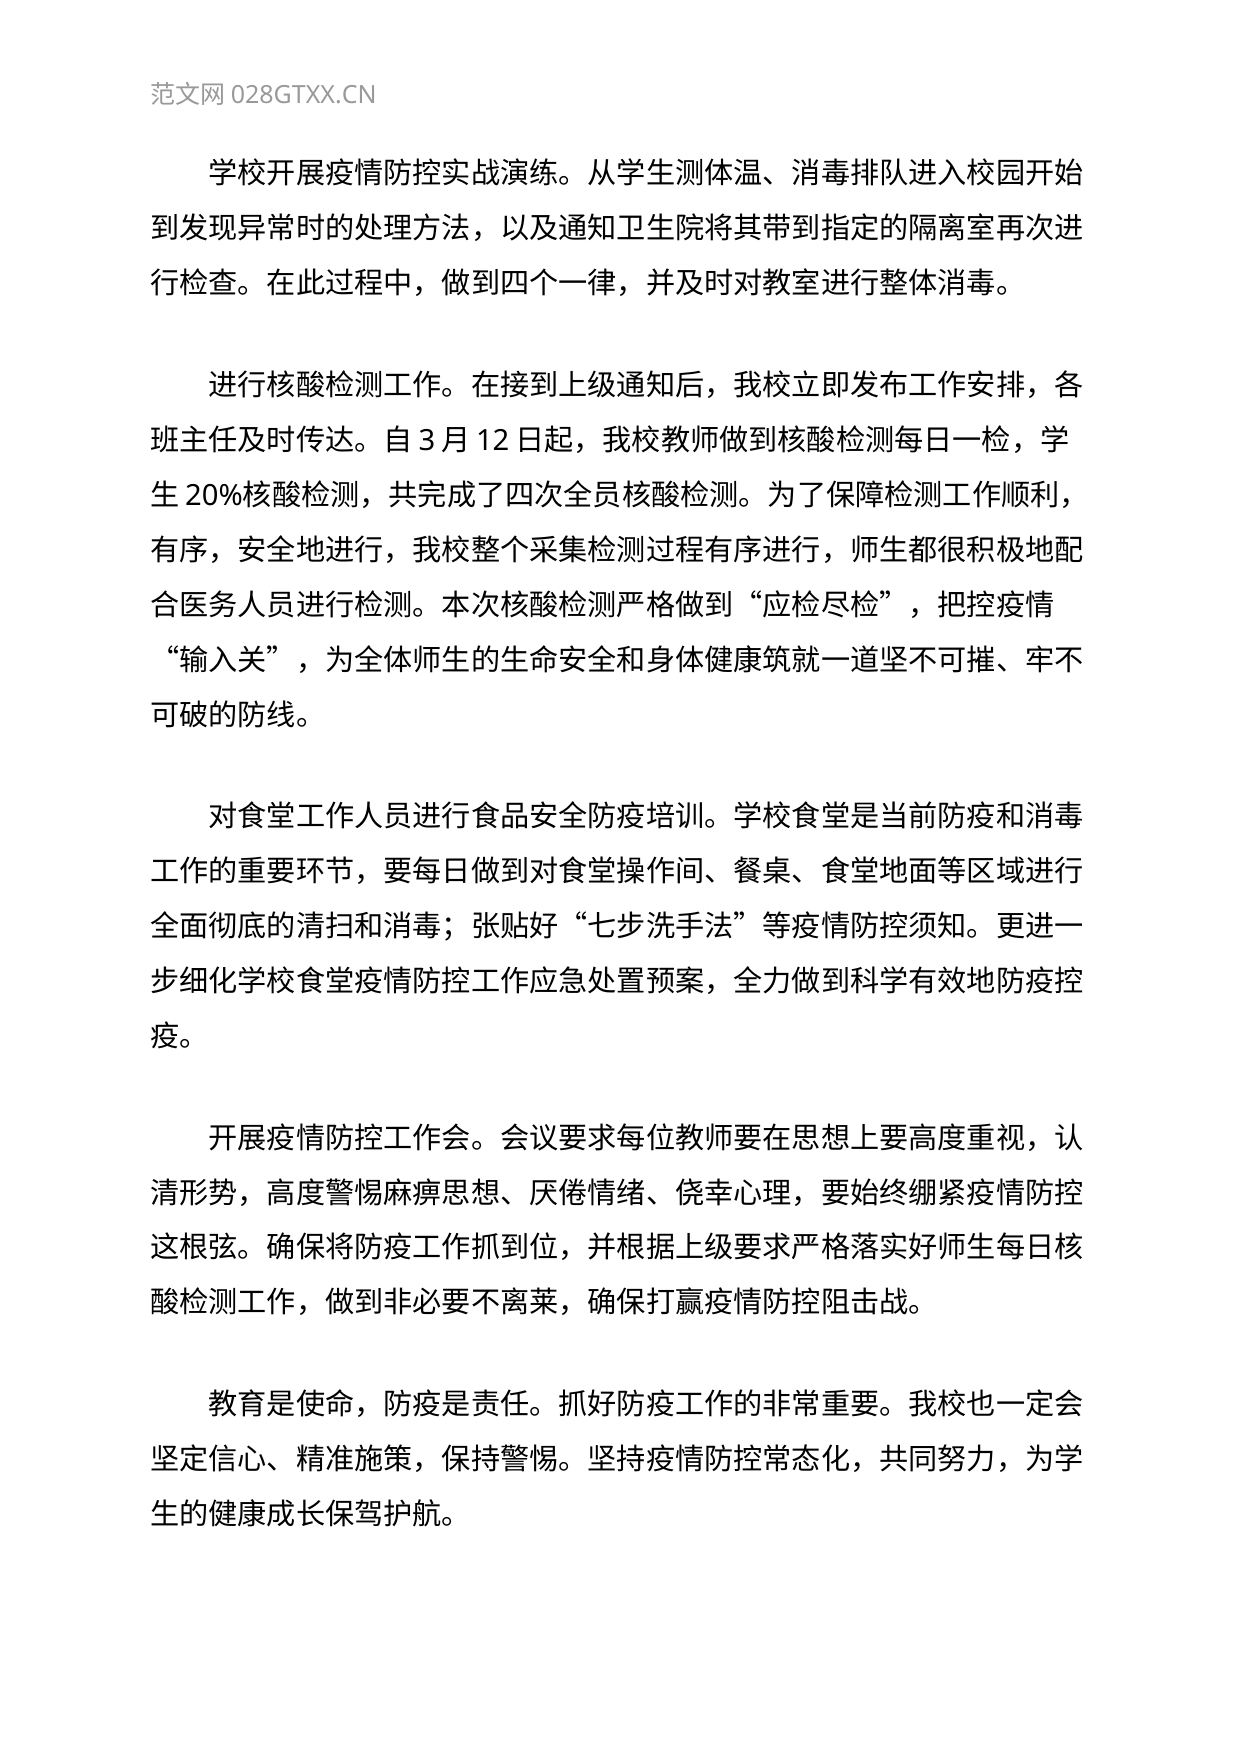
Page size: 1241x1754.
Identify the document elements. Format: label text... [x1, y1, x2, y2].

text 进行核酸检测工作。在接到上级通知后，我校立即发布工作安排，各班主任及时传达。自3月12日起，我校教师做到核酸检测每日一检，学生20%核酸检测，共完成了四次全员核酸检测。为了保障检测工作顺利，有序，安全地进行，我校整个采集检测过程有序进行，师生都很积极地配合医务人员进行检测。本次核酸检测严格做到“应检尽检”，把控疫情“输入关”，为全体师生的生命安全和身体健康筑就一道坚不可摧、牢不可破的防线。 [150, 362, 1090, 733]
text 对食堂工作人员进行食品安全防疫培训。学校食堂是当前防疫和消毒工作的重要环节，要每日做到对食堂操作间、餐桌、食堂地面等区域进行全面彻底的清扫和消毒；张贴好“七步洗手法”等疫情防控须知。更进一步细化学校食堂疫情防控工作应急处置预案，全力做到科学有效地防疫控疫。 [150, 793, 1090, 1055]
text 开展疫情防控工作会。会议要求每位教师要在思想上要高度重视，认清形势，高度警惕麻痹思想、厌倦情绪、侥幸心理，要始终绷紧疫情防控这根弦。确保将防疫工作抓到位，并根据上级要求严格落实好师生每日核酸检测工作，做到非必要不离莱，确保打赢疫情防控阻击战。 [150, 1114, 1090, 1321]
text 教育是使命，防疫是责任。抓好防疫工作的非常重要。我校也一定会坚定信心、精准施策，保持警惕。坚持疫情防控常态化，共同努力，为学生的健康成长保驾护航。 [150, 1381, 1090, 1533]
text 学校开展疫情防控实战演练。从学生测体温、消毒排队进入校园开始到发现异常时的处理方法，以及通知卫生院将其带到指定的隔离室再次进行检查。在此过程中，做到四个一律，并及时对教室进行整体消毒。 [150, 150, 1090, 302]
